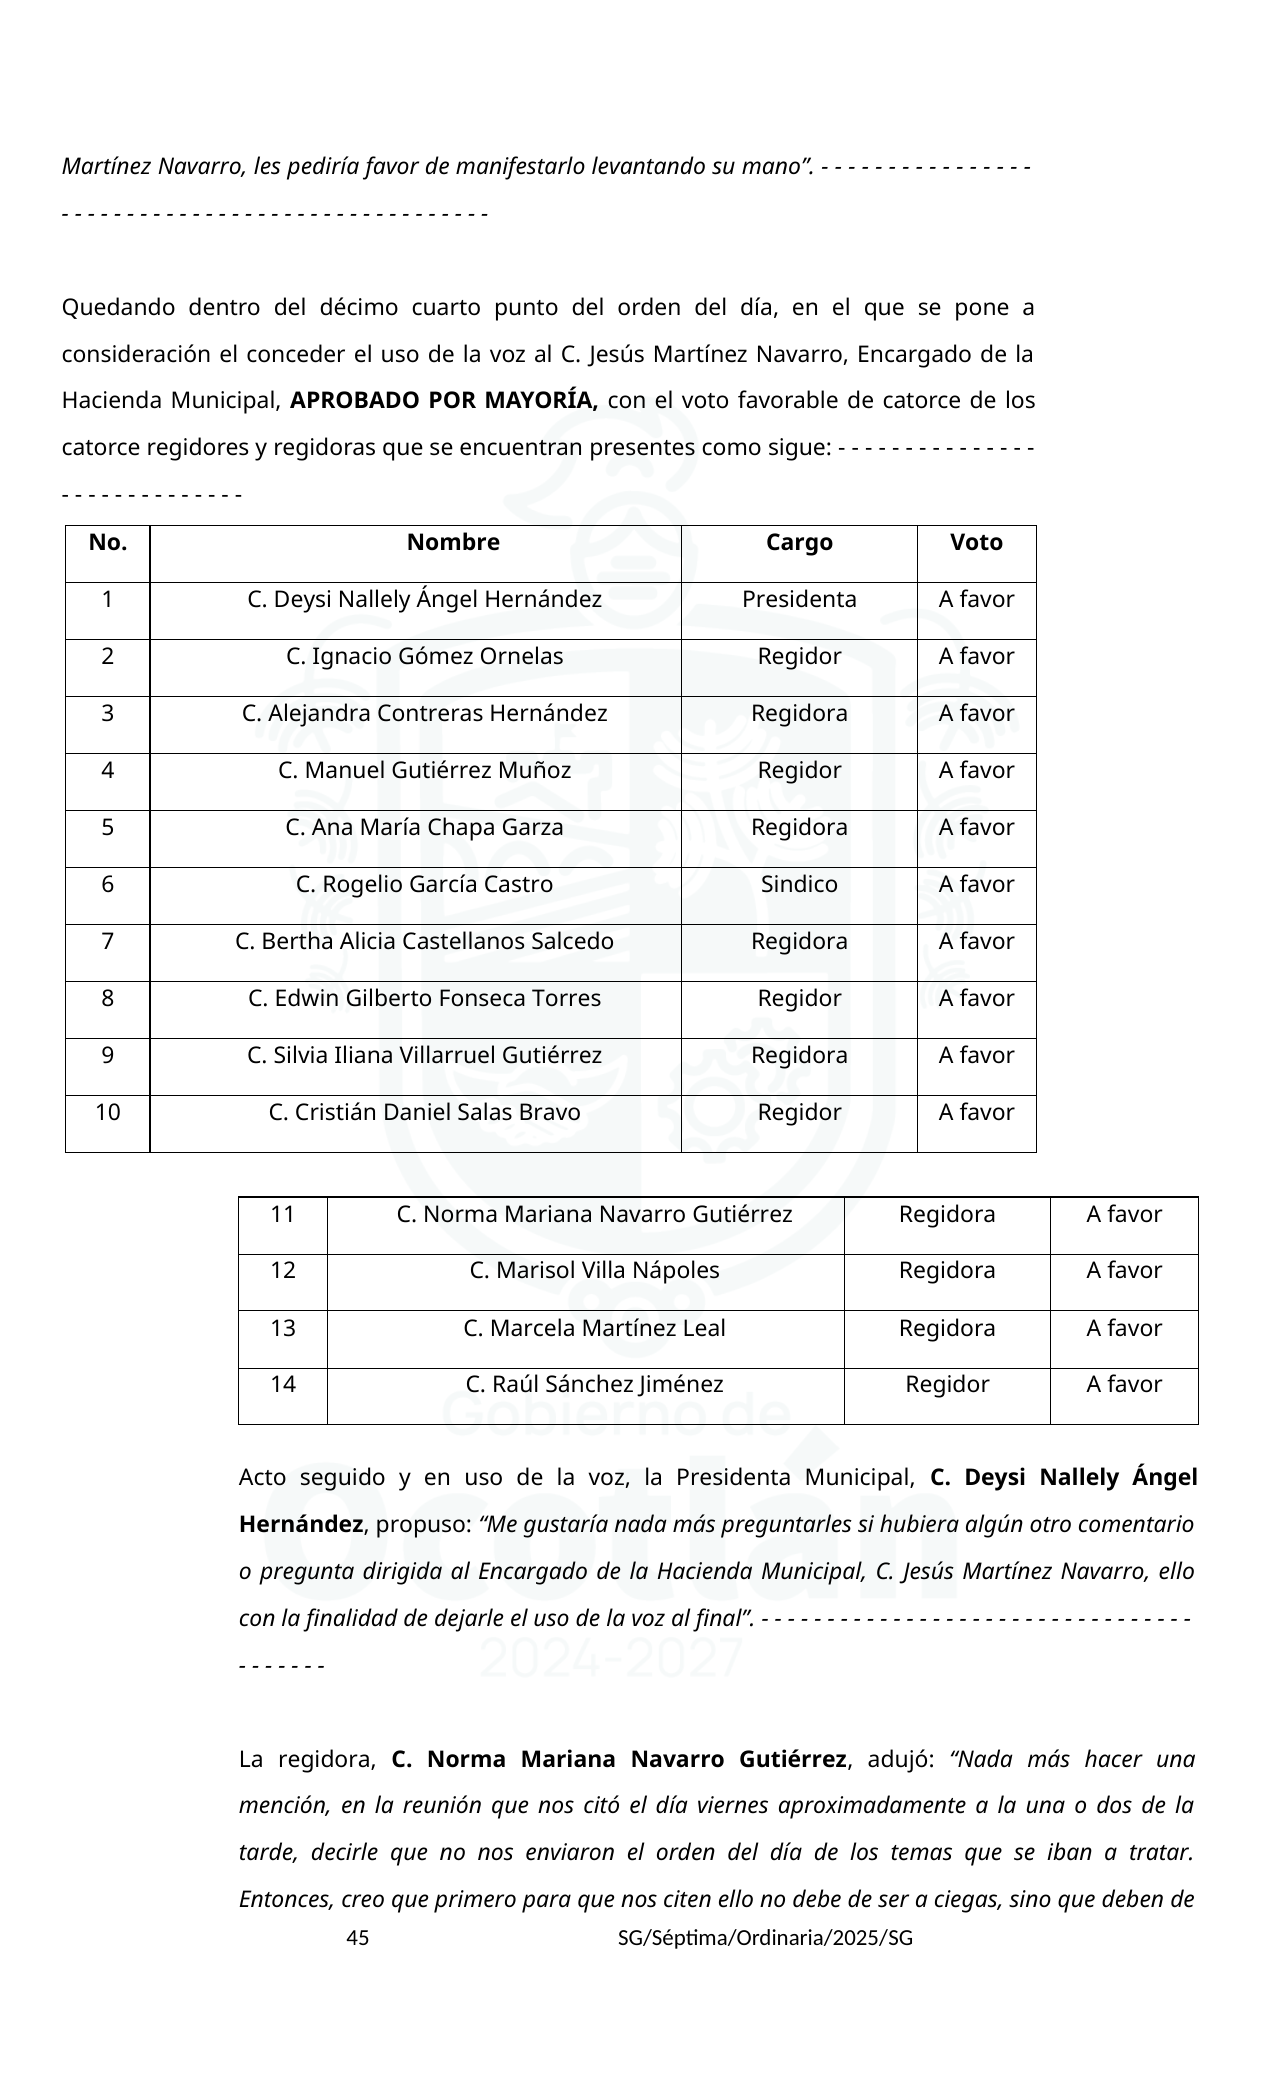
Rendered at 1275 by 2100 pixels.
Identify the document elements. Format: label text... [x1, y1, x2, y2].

table_cell Regidor [682, 1096, 917, 1152]
table_cell A favor [918, 868, 1036, 924]
table_cell C. Silvia Iliana Villarruel Gutiérrez [151, 1039, 681, 1095]
table_cell A favor [918, 811, 1036, 867]
table_cell C. Marisol Villa Nápoles [328, 1255, 844, 1310]
table_cell Presidenta [682, 583, 917, 639]
table_cell C. Bertha Alicia Castellanos Salcedo [151, 925, 681, 981]
table_cell Regidora [845, 1255, 1050, 1310]
table_cell 6 [66, 868, 149, 924]
table_header A favor [1051, 1198, 1198, 1253]
table_cell C. Alejandra Contreras Hernández [151, 697, 681, 753]
table_cell C. Rogelio García Castro [151, 868, 681, 924]
table_header Regidora [845, 1198, 1050, 1253]
table_cell A favor [918, 925, 1036, 981]
table_cell 12 [239, 1255, 327, 1310]
table_cell A favor [918, 1039, 1036, 1095]
table_cell Regidor [845, 1369, 1050, 1424]
table_cell A favor [918, 583, 1036, 639]
table_cell Regidora [682, 811, 917, 867]
table_cell A favor [918, 754, 1036, 810]
table_cell A favor [1051, 1255, 1198, 1310]
table_cell 14 [239, 1369, 327, 1424]
table_cell A favor [918, 697, 1036, 753]
table_cell 4 [66, 754, 149, 810]
table_cell Regidor [682, 640, 917, 696]
table_cell Regidor [682, 754, 917, 810]
table_cell 10 [66, 1096, 149, 1152]
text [239, 1743, 1198, 1914]
table_cell C. Cristián Daniel Salas Bravo [151, 1096, 681, 1152]
table_cell C. Raúl Sánchez Jiménez [328, 1369, 844, 1424]
table_cell Regidora [682, 925, 917, 981]
table_header 11 [239, 1198, 327, 1253]
table_cell 13 [239, 1311, 327, 1367]
table_cell C. Edwin Gilberto Fonseca Torres [151, 982, 681, 1038]
table_cell Regidor [682, 982, 917, 1038]
table_cell C. Ana María Chapa Garza [151, 811, 681, 867]
table_cell Regidora [682, 1039, 917, 1095]
table_cell 3 [66, 697, 149, 753]
table_header C. Norma Mariana Navarro Gutiérrez [328, 1198, 844, 1253]
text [61, 150, 1036, 228]
text Acto seguido y en uso de la voz, la Presidenta Municipal, C. Deysi Nallely Ángel Hernández, propuso: “Me gustaría nada más preguntarles si hubiera algún otro comentario o pregunta dirigida al Encargado de la Hacienda Municipal, C. Jesús Martínez Navarro, ello con la finalidad de dejarle el uso de la voz al final”. - - - - - - - - - - - - - - - - - - - - - - - - - - - - - - - - - - - - - - - - [239, 1461, 1198, 1680]
table_cell A favor [1051, 1311, 1198, 1367]
table_cell C. Deysi Nallely Ángel Hernández [151, 583, 681, 639]
table_header Voto [918, 526, 1036, 582]
table_cell 5 [66, 811, 149, 867]
table_cell C. Ignacio Gómez Ornelas [151, 640, 681, 696]
table_cell A favor [918, 640, 1036, 696]
table_cell A favor [1051, 1369, 1198, 1424]
table_cell C. Manuel Gutiérrez Muñoz [151, 754, 681, 810]
table_cell 8 [66, 982, 149, 1038]
table_cell Regidora [682, 697, 917, 753]
table_header Cargo [682, 526, 917, 582]
text Quedando dentro del décimo cuarto punto del orden del día, en el que se pone a consideración el conceder el uso de la voz al C. Jesús Martínez Navarro, Encargado de la Hacienda Municipal, APROBADO POR MAYORÍA, con el voto favorable de catorce de los catorce regidores y regidoras que se encuentran presentes como sigue: - - - - - - - - - - - - - - - - - - - - - - - - - - - - - [61, 291, 1036, 509]
table_cell A favor [918, 982, 1036, 1038]
table_cell 7 [66, 925, 149, 981]
table_cell Sindico [682, 868, 917, 924]
table_cell Regidora [845, 1311, 1050, 1367]
table_cell A favor [918, 1096, 1036, 1152]
table_cell 9 [66, 1039, 149, 1095]
table_header No. [66, 526, 149, 582]
table_cell 1 [66, 583, 149, 639]
table_header Nombre [151, 526, 681, 582]
table_cell C. Marcela Martínez Leal [328, 1311, 844, 1367]
table_cell 2 [66, 640, 149, 696]
